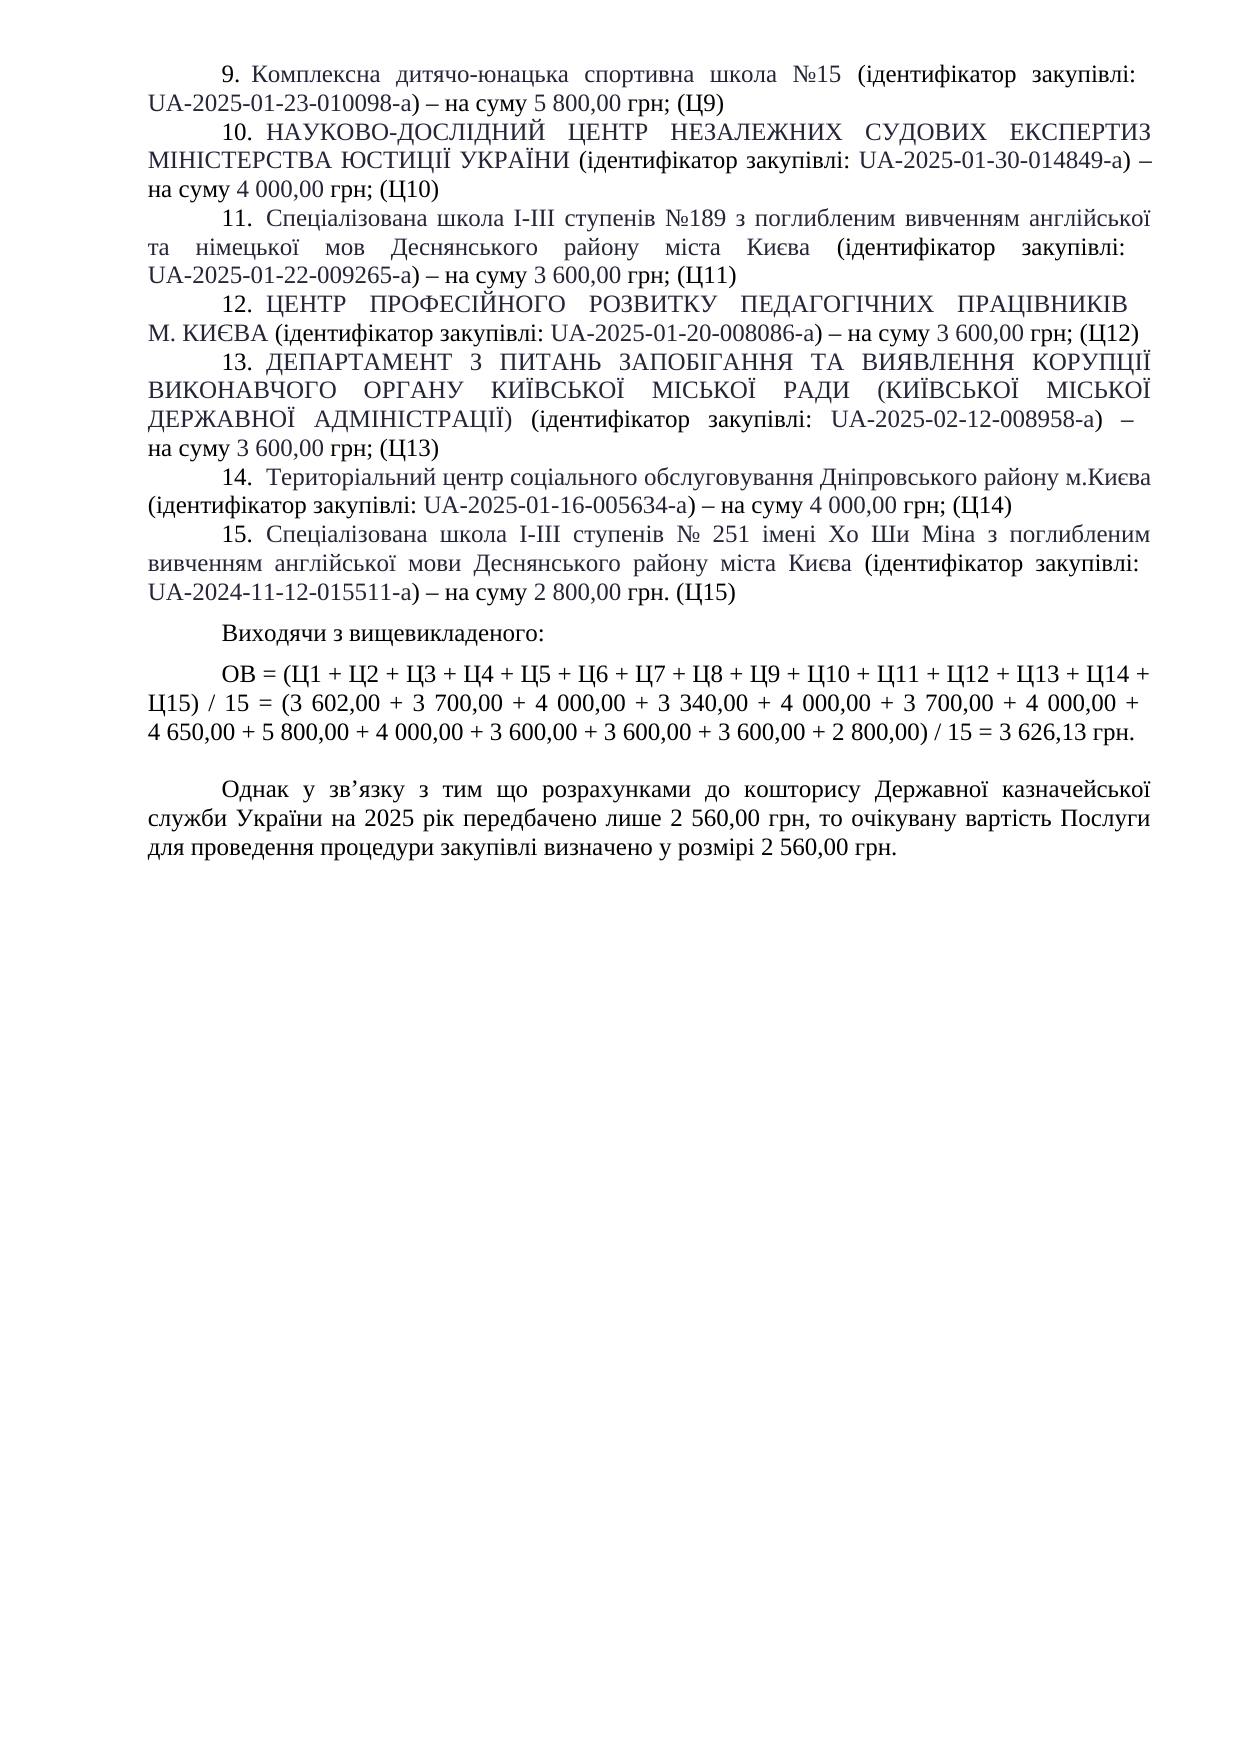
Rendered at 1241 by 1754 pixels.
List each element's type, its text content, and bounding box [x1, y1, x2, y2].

list Спеціалізована школа І-ІІІ ступенів №189 з поглибленим вивченням англійської та німецької мов Деснянського району міста Києва (ідентифікатор закупівлі: UA-2025-01-22-009265-a) – на суму 3 600,00 грн; (Ц11) [148, 203, 1152, 289]
list НАУКОВО-ДОСЛІДНИЙ ЦЕНТР НЕЗАЛЕЖНИХ СУДОВИХ ЕКСПЕРТИЗ МІНІСТЕРСТВА ЮСТИЦІЇ УКРАЇНИ (ідентифікатор закупівлі: UA-2025-01-30-014849-a) – на суму 4 000,00 грн; (Ц10) [148, 117, 1152, 203]
list Спеціалізована школа І-ІІІ ступенів № 251 імені Хо Ши Міна з поглибленим вивченням англійської мови Деснянського району міста Києва (ідентифікатор закупівлі: UA-2024-11-12-015511-a) – на суму 2 800,00 грн. (Ц15) [148, 519, 1152, 605]
list Комплексна дитячо-юнацька спортивна школа №15 (ідентифікатор закупівлі: UA-2025-01-23-010098-a) – на суму 5 800,00 грн; (Ц9) [148, 59, 1152, 117]
list ДЕПАРТАМЕНТ З ПИТАНЬ ЗАПОБІГАННЯ ТА ВИЯВЛЕННЯ КОРУПЦІЇ ВИКОНАВЧОГО ОРГАНУ КИЇВСЬКОЇ МІСЬКОЇ РАДИ (КИЇВСЬКОЇ МІСЬКОЇ ДЕРЖАВНОЇ АДМІНІСТРАЦІЇ) (ідентифікатор закупівлі: UA-2025-02-12-008958-a) – на суму 3 600,00 грн; (Ц13) [148, 347, 1152, 462]
text Виходячи з вищевикладеного: [148, 618, 1152, 647]
text ОВ = (Ц1 + Ц2 + Ц3 + Ц4 + Ц5 + Ц6 + Ц7 + Ц8 + Ц9 + Ц10 + Ц11 + Ц12 + Ц13 + Ц14 + Ц15) / 15 = (3 602,00 + 3 700,00 + 4 000,00 + 3 340,00 + 4 000,00 + 3 700,00 + 4 000,00 + 4 650,00 + 5 800,00 + 4 000,00 + 3 600,00 + 3 600,00 + 3 600,00 + 2 800,00) / 15 = 3 626,13 грн. [148, 659, 1152, 745]
list ЦЕНТР ПРОФЕСІЙНОГО РОЗВИТКУ ПЕДАГОГІЧНИХ ПРАЦІВНИКІВ М. КИЄВА (ідентифікатор закупівлі: UA-2025-01-20-008086-a) – на суму 3 600,00 грн; (Ц12) [148, 289, 1152, 347]
list Територіальний центр соціального обслуговування Дніпровського району м.Києва (ідентифікатор закупівлі: UA-2025-01-16-005634-a) – на суму 4 000,00 грн; (Ц14) [148, 462, 1152, 519]
text Однак у зв’язку з тим що розрахунками до кошторису Державної казначейської служби України на 2025 рік передбачено лише 2 560,00 грн, то очікувану вартість Послуги для проведення процедури закупівлі визначено у розмірі 2 560,00 грн. [148, 774, 1152, 860]
